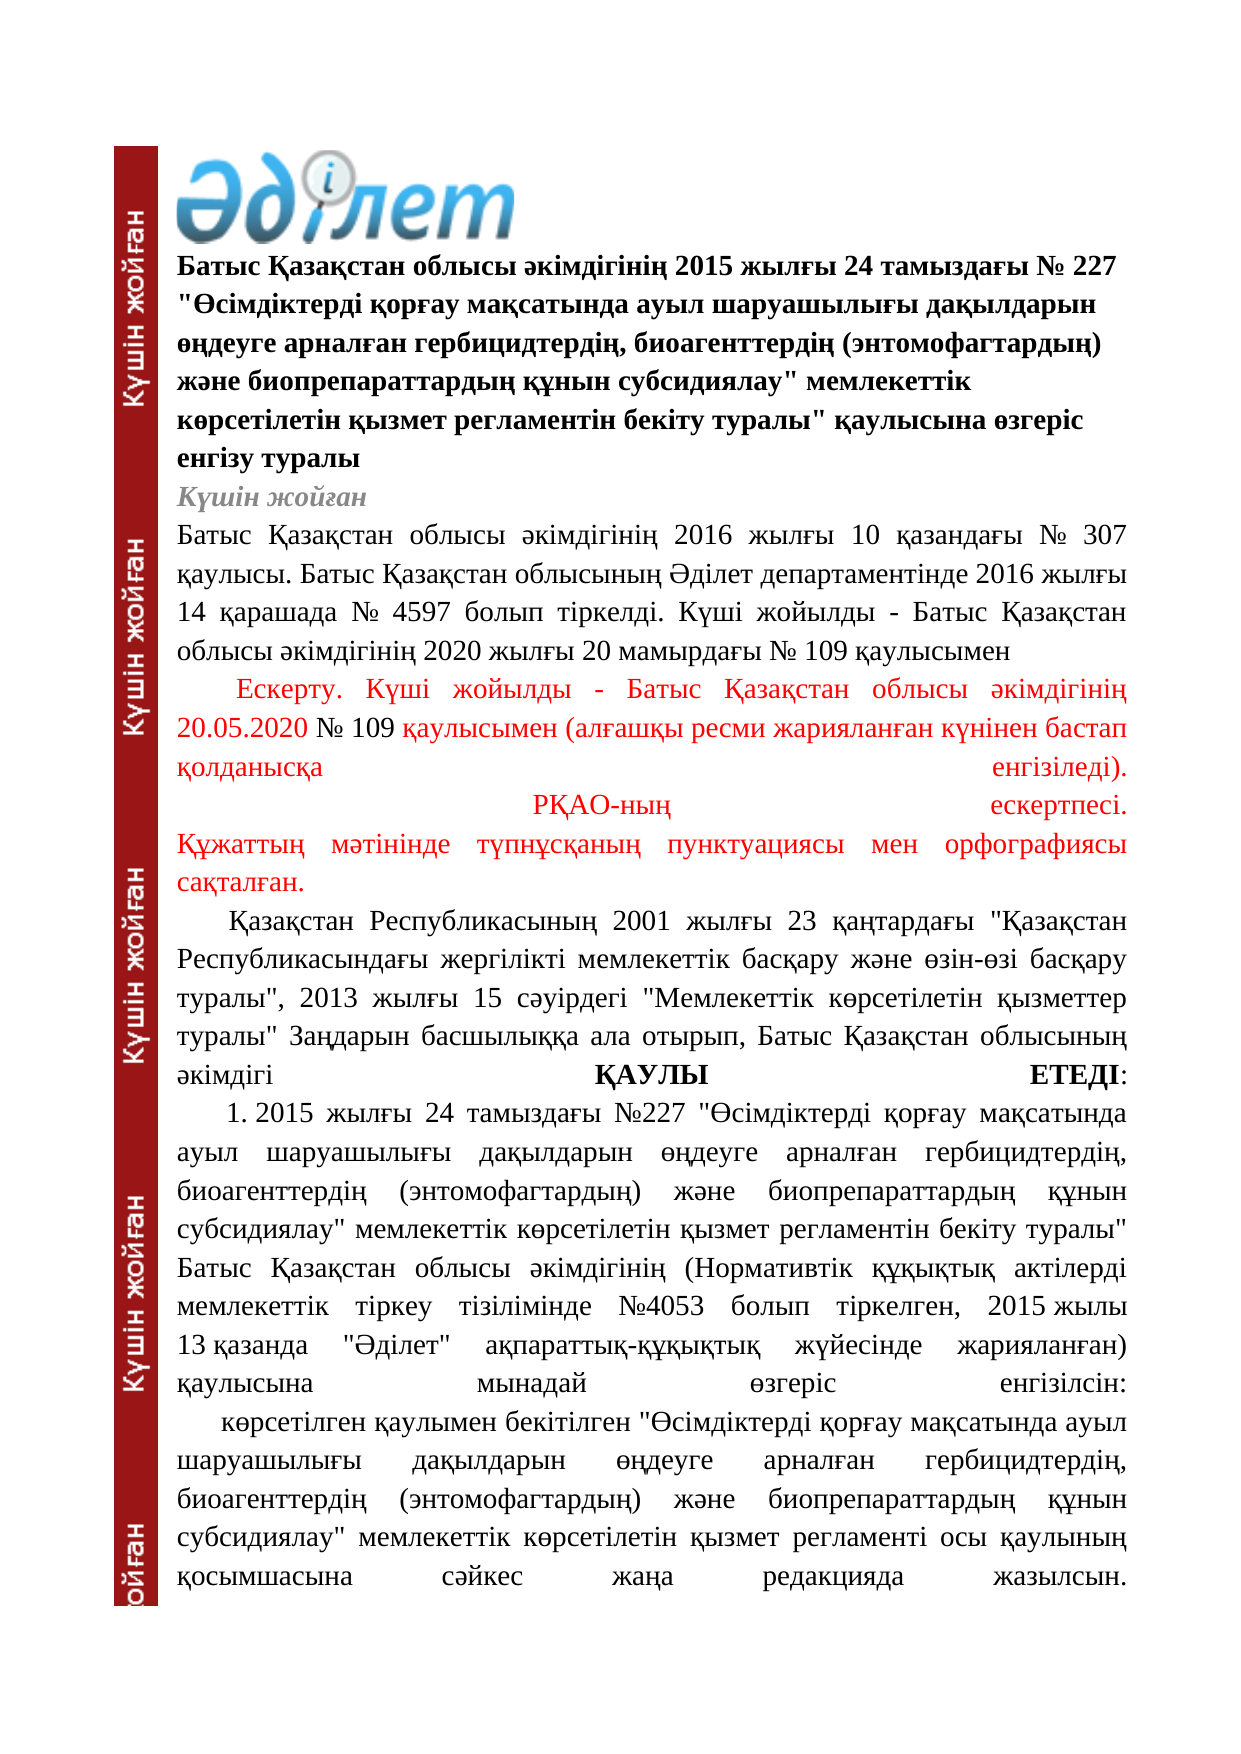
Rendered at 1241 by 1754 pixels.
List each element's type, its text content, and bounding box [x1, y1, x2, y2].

text Батыс Қазақстан облысы әкімдігінің 2015 жылғы 24 тамыздағы № 227 "Өсiмдiктердi қорғау мақсатында ауыл шаруашылығы дақылдарын өңдеуге арналған гербицидтердiң, биоагенттердiң (энтомофагтардың) және биопрепараттардың құнын субсидиялау" мемлекеттік көрсетілетін қызмет регламентін бекіту туралы" қаулысына өзгеріс енгізу туралы [112, 248, 1128, 474]
text Күшін жойған [112, 479, 1128, 512]
picture [114, 474, 158, 479]
picture [114, 512, 158, 517]
picture [114, 667, 158, 672]
picture [176, 150, 515, 244]
text Батыс Қазақстан облысы әкімдігінің 2016 жылғы 10 қазандағы № 307 қаулысы. Батыс Қазақстан облысының Әділет департаментінде 2016 жылғы 14 қарашада № 4597 болып тіркелді. Күші жойылды - Батыс Қазақстан облысы әкімдігінің 2020 жылғы 20 мамырдағы № 109 қаулысымен [112, 517, 1128, 667]
picture [114, 146, 158, 248]
picture [114, 1592, 158, 1606]
